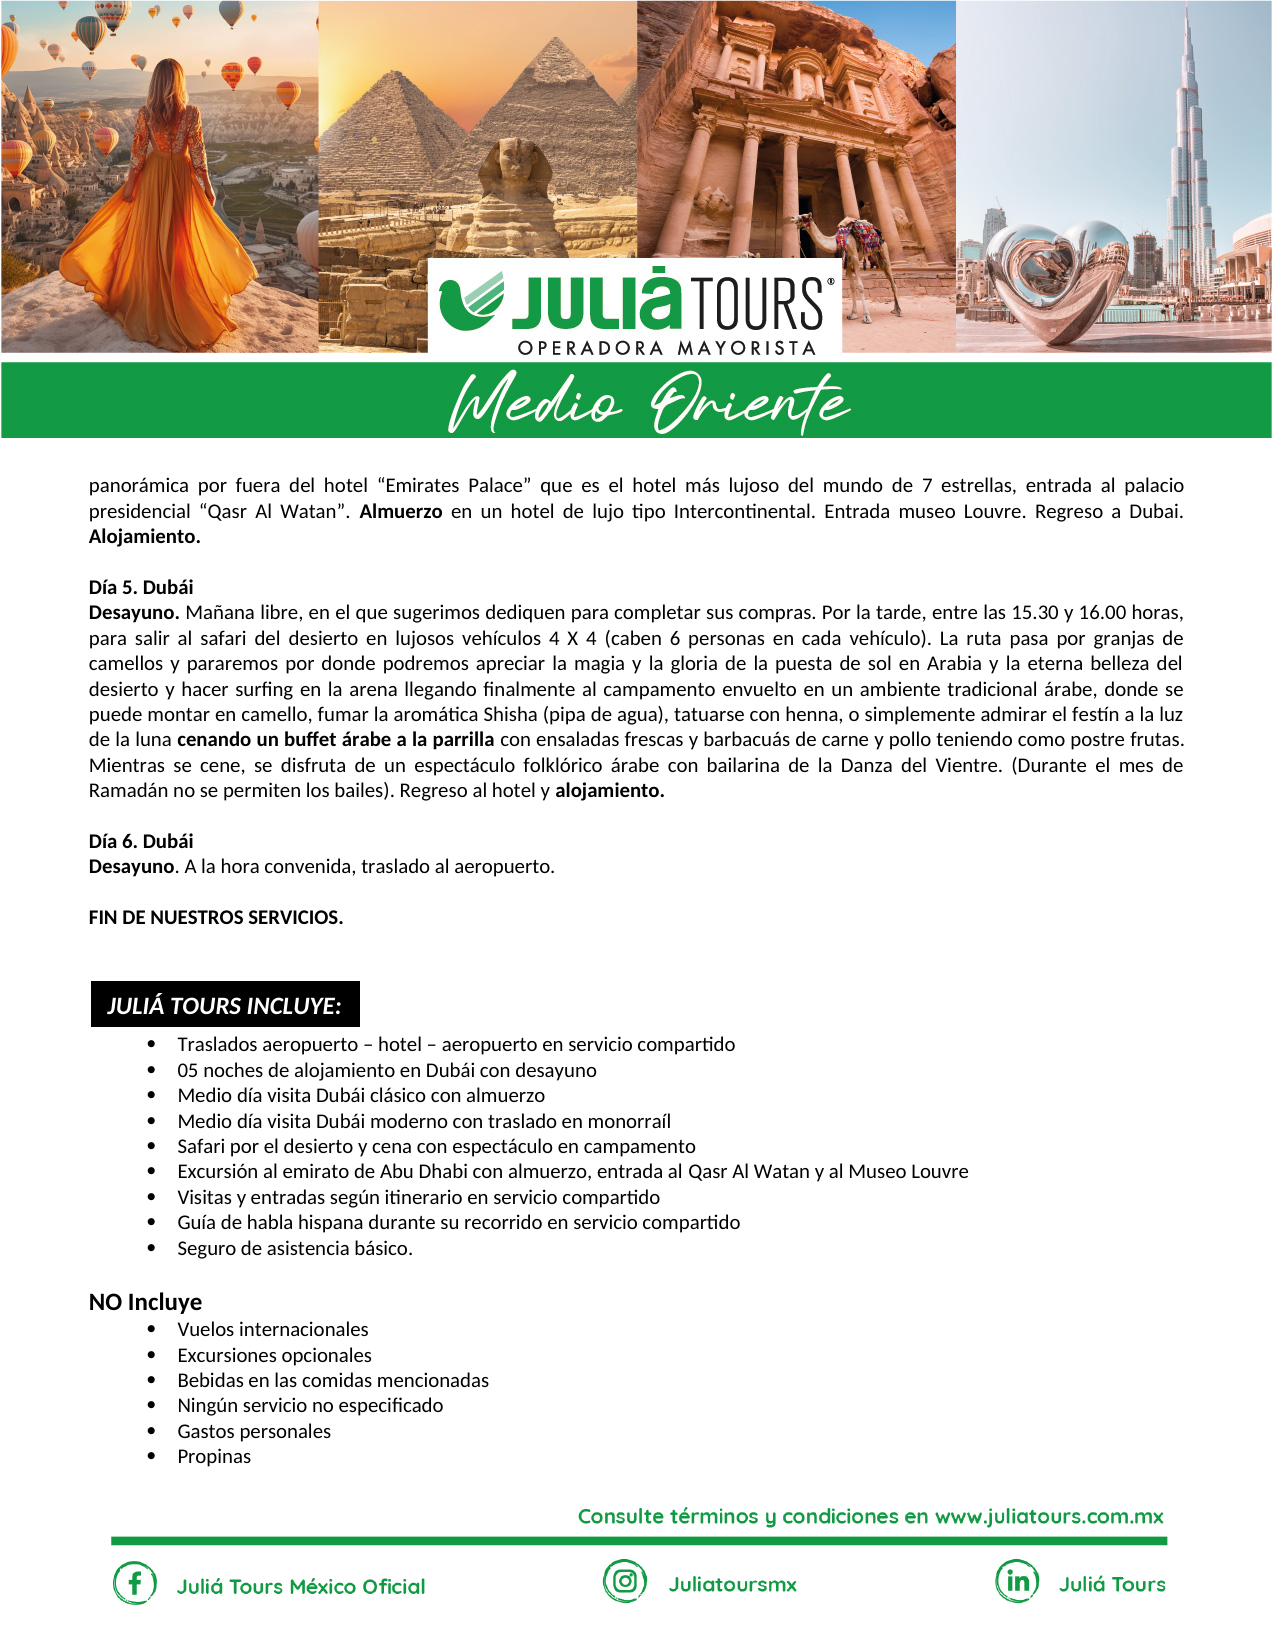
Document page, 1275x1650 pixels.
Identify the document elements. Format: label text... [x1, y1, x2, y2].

list Propinas [148, 1443, 1186, 1469]
text Día 5. Dubái [89, 574, 1186, 599]
list Medio día visita Dubái moderno con traslado en monorraíl [148, 1108, 1186, 1133]
list Visitas y entradas según itinerario en servicio compartido [148, 1184, 1186, 1209]
list Excursión al emirato de Abu Dhabi con almuerzo, entrada al Qasr Al Watan y al Museo Louvre [148, 1159, 1186, 1184]
list Ningún servicio no especificado [148, 1393, 1186, 1418]
list Medio día visita Dubái clásico con almuerzo [148, 1082, 1186, 1108]
list 05 noches de alojamiento en Dubái con desayuno [148, 1057, 1186, 1082]
list Vuelos internacionales [148, 1316, 1186, 1342]
picture [5, 1488, 1275, 1630]
text FIN DE NUESTROS SERVICIOS. [89, 904, 1186, 930]
text Desayuno. A la hora convenida, traslado al aeropuerto. [89, 854, 1186, 879]
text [89, 472, 1186, 549]
list Guía de habla hispana durante su recorrido en servicio compartido [148, 1209, 1186, 1235]
list Bebidas en las comidas mencionadas [148, 1367, 1186, 1393]
list Seguro de asistencia básico. [148, 1235, 1186, 1260]
list Traslados aeropuerto – hotel – aeropuerto en servicio compartido [148, 1032, 1186, 1057]
text Desayuno. Mañana libre, en el que sugerimos dediquen para completar sus compras. Por la tarde, entre las 15.30 y 16.00 horas, para salir al safari del desierto en lujosos vehículos 4 X 4 (caben 6 personas en cada vehículo). La ruta pasa por granjas de camellos y pararemos por donde podremos apreciar la magia y la gloria de la puesta de sol en Arabia y la eterna belleza del desierto y hacer surfing en la arena llegando finalmente al campamento envuelto en un ambiente tradicional árabe, donde se puede montar en camello, fumar la aromática Shisha (pipa de agua), tatuarse con henna, o simplemente admirar el festín a la luz de la luna cenando un buffet árabe a la parrilla con ensaladas frescas y barbacuás de carne y pollo teniendo como postre frutas. Mientras se cene, se disfruta de un espectáculo folklórico árabe con bailarina de la Danza del Vientre. (Durante el mes de Ramadán no se permiten los bailes). Regreso al hotel y alojamiento. [89, 599, 1186, 803]
text Día 6. Dubái [89, 828, 1186, 854]
list Gastos personales [148, 1418, 1186, 1443]
list Excursiones opcionales [148, 1342, 1186, 1367]
list Safari por el desierto y cena con espectáculo en campamento [148, 1133, 1186, 1159]
text NO Incluye [89, 1286, 1186, 1316]
